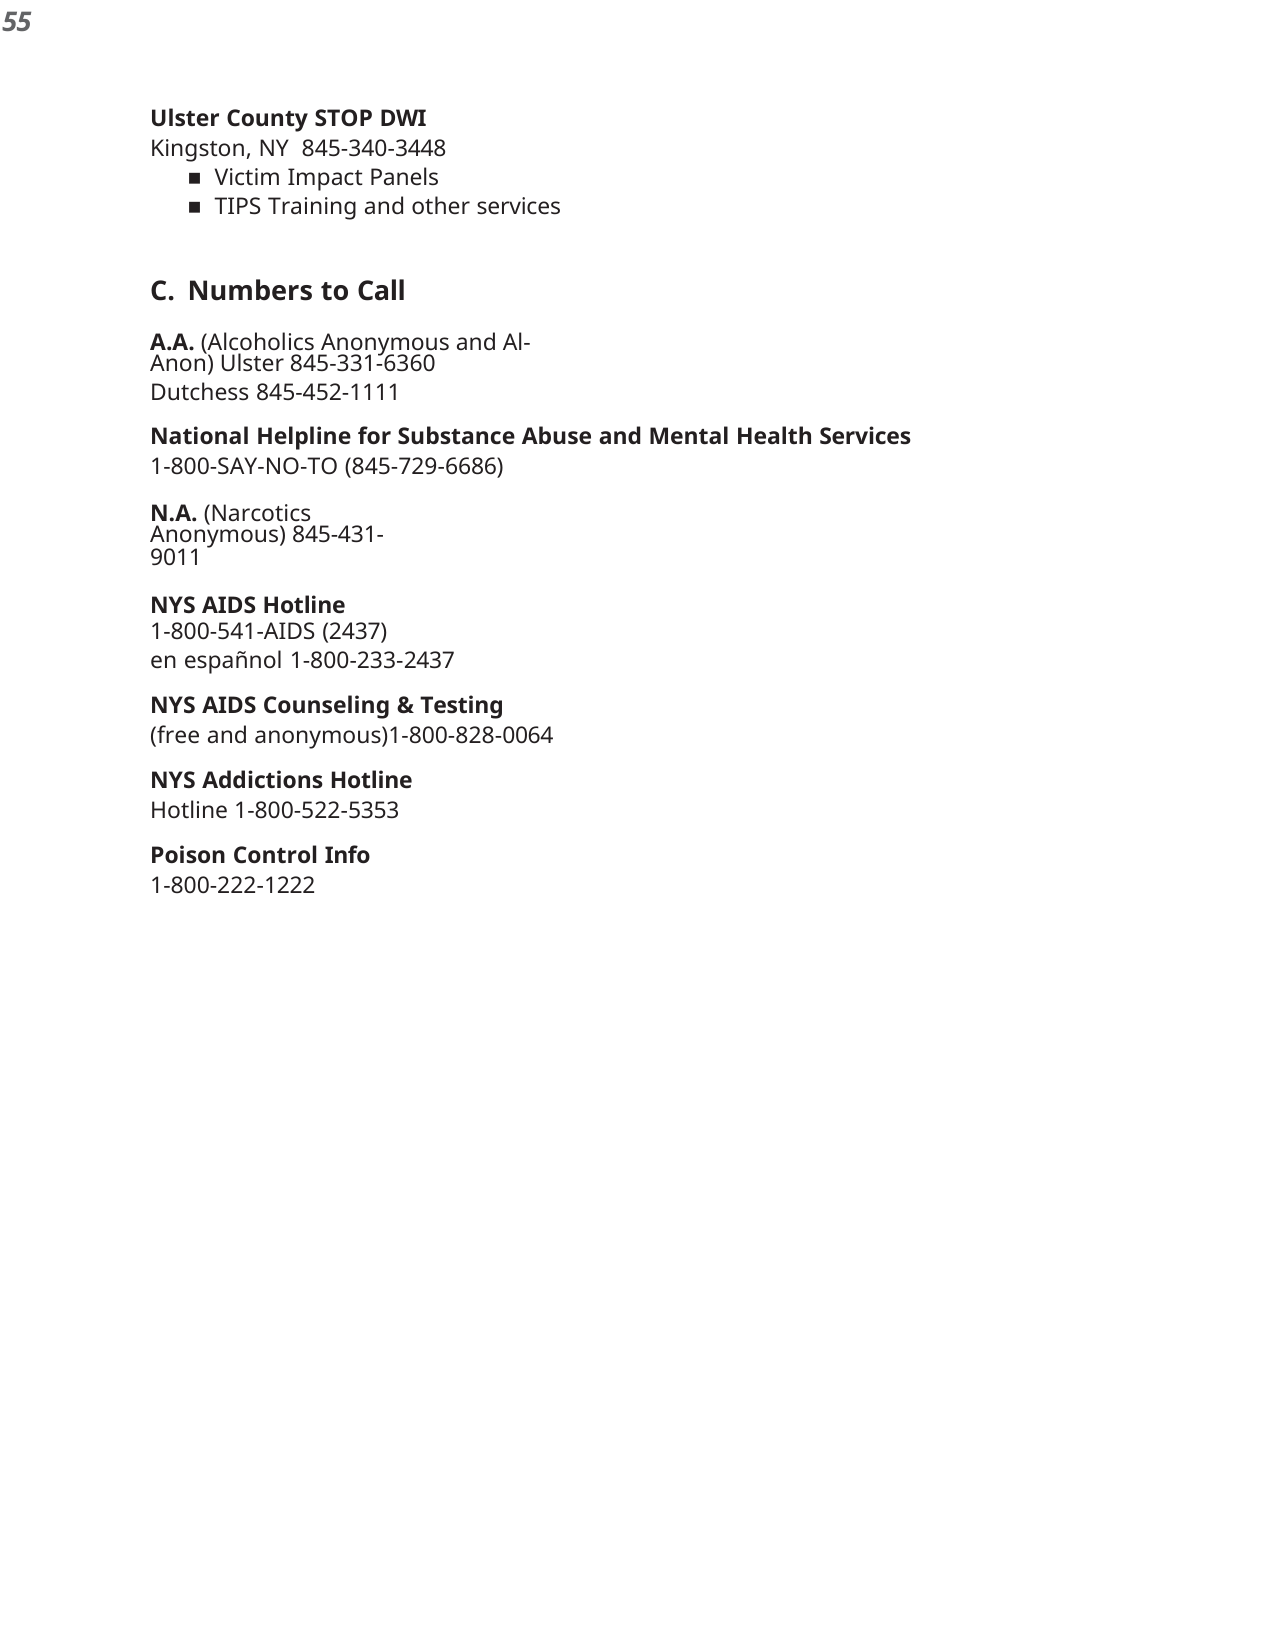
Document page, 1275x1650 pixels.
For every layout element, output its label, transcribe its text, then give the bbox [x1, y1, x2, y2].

subtitle Numbers to Call [150, 271, 1233, 308]
subtitle National Helpline for Substance Abuse and Mental Health Services [150, 422, 1233, 450]
subtitle NYS AIDS Hotline [150, 591, 1233, 619]
text Hotline 1-800-522-5353 [150, 794, 1233, 824]
text en españnol 1-800-233-2437 [150, 644, 1233, 674]
text 1-800-222-1222 [150, 869, 1233, 899]
text A.A. (Alcoholics Anonymous and Al-Anon) Ulster 845-331-6360 [150, 333, 587, 378]
text 1-800-SAY-NO-TO (845-729-6686) [150, 450, 1233, 480]
text (free and anonymous)1-800-828-0064 [150, 719, 1233, 749]
subtitle Ulster County STOP DWI [150, 104, 1233, 132]
subtitle NYS AIDS Counseling & Testing [150, 691, 1233, 719]
subtitle Poison Control Info [150, 841, 1233, 869]
list Victim Impact Panels [187, 162, 1233, 191]
text Kingston, NY 845-340-3448 [150, 132, 1233, 162]
text 1-800-541-AIDS (2437) [150, 619, 1233, 644]
text N.A. (Narcotics Anonymous) 845-431-9011 [150, 503, 413, 572]
text Dutchess 845-452-1111 [150, 378, 1233, 405]
list TIPS Training and other services [187, 191, 1233, 221]
subtitle NYS Addictions Hotline [150, 766, 1233, 794]
